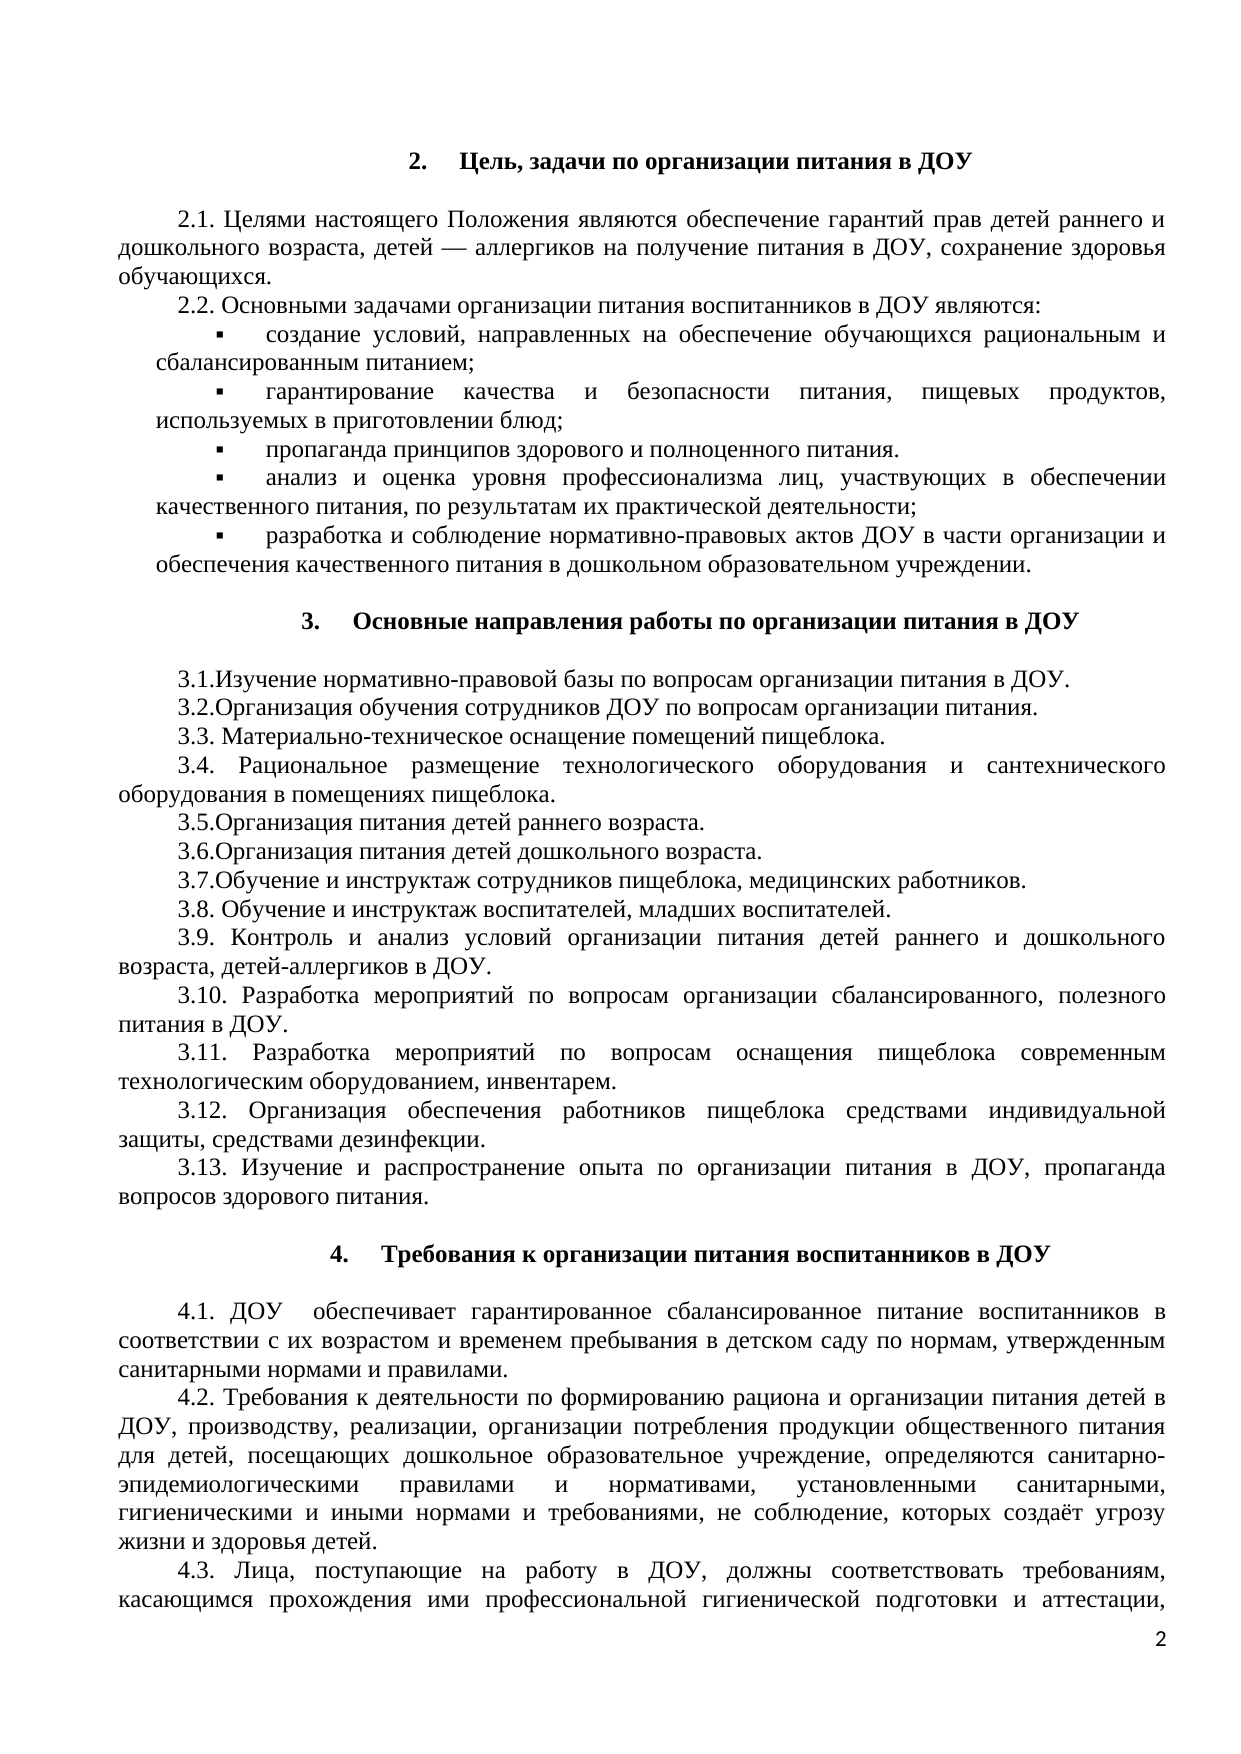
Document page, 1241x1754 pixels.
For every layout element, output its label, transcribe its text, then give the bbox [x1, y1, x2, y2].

text 3.8. Обучение и инструктаж воспитателей, младших воспитателей. [118, 894, 1167, 922]
text 3.6.Организация питания детей дошкольного возраста. [118, 836, 1167, 865]
list Основные направления работы по организации питания в ДОУ [156, 606, 1167, 635]
text 3.11. Разработка мероприятий по вопросам оснащения пищеблока современным технологическим оборудованием, инвентарем. [118, 1037, 1167, 1095]
text 3.1.Изучение нормативно-правовой базы по вопросам организации питания в ДОУ. [118, 664, 1167, 692]
list Цель, задачи по организации питания в ДОУ [156, 146, 1167, 175]
text 3.10. Разработка мероприятий по вопросам организации сбалансированного, полезного питания в ДОУ. [118, 980, 1167, 1037]
list пропаганда принципов здорового и полноценного питания. [156, 434, 1167, 462]
text 3.4. Рациональное размещение технологического оборудования и сантехнического оборудования в помещениях пищеблока. [118, 750, 1167, 807]
text 3.3. Материально-техническое оснащение помещений пищеблока. [118, 721, 1167, 750]
list Требования к организации питания воспитанников в ДОУ [156, 1239, 1167, 1267]
list разработка и соблюдение нормативно-правовых актов ДОУ в части организации и обеспечения качественного питания в дошкольном образовательном учреждении. [156, 520, 1167, 577]
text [118, 1555, 1167, 1612]
text 3.9. Контроль и анализ условий организации питания детей раннего и дошкольного возраста, детей-аллергиков в ДОУ. [118, 922, 1167, 980]
list гарантирование качества и безопасности питания, пищевых продуктов, используемых в приготовлении блюд; [156, 376, 1167, 434]
list анализ и оценка уровня профессионализма лиц, участвующих в обеспечении качественного питания, по результатам их практической деятельности; [156, 462, 1167, 520]
text 4.1. ДОУ обеспечивает гарантированное сбалансированное питание воспитанников в соответствии с их возрастом и временем пребывания в детском саду по нормам, утвержденным санитарными нормами и правилами. [118, 1296, 1167, 1382]
text 4.2. Требования к деятельности по формированию рациона и организации питания детей в ДОУ, производству, реализации, организации потребления продукции общественного питания для детей, посещающих дошкольное образовательное учреждение, определяются санитарно-эпидемиологическими правилами и нормативами, установленными санитарными, гигиеническими и иными нормами и требованиями, не соблюдение, которых создаёт угрозу жизни и здоровья детей. [118, 1382, 1167, 1555]
text 3.5.Организация питания детей раннего возраста. [118, 807, 1167, 836]
text 2.2. Основными задачами организации питания воспитанников в ДОУ являются: [118, 290, 1167, 319]
text 2.1. Целями настоящего Положения являются обеспечение гарантий прав детей раннего и дошкольного возраста, детей — аллергиков на получение питания в ДОУ, сохранение здоровья обучающихся. [118, 204, 1167, 290]
text 3.7.Обучение и инструктаж сотрудников пищеблока, медицинских работников. [118, 865, 1167, 894]
list создание условий, направленных на обеспечение обучающихся рациональным и сбалансированным питанием; [156, 319, 1167, 376]
text 3.12. Организация обеспечения работников пищеблока средствами индивидуальной защиты, средствами дезинфекции. [118, 1095, 1167, 1152]
text 3.13. Изучение и распространение опыта по организации питания в ДОУ, пропаганда вопросов здорового питания. [118, 1152, 1167, 1210]
text 3.2.Организация обучения сотрудников ДОУ по вопросам организации питания. [118, 692, 1167, 721]
